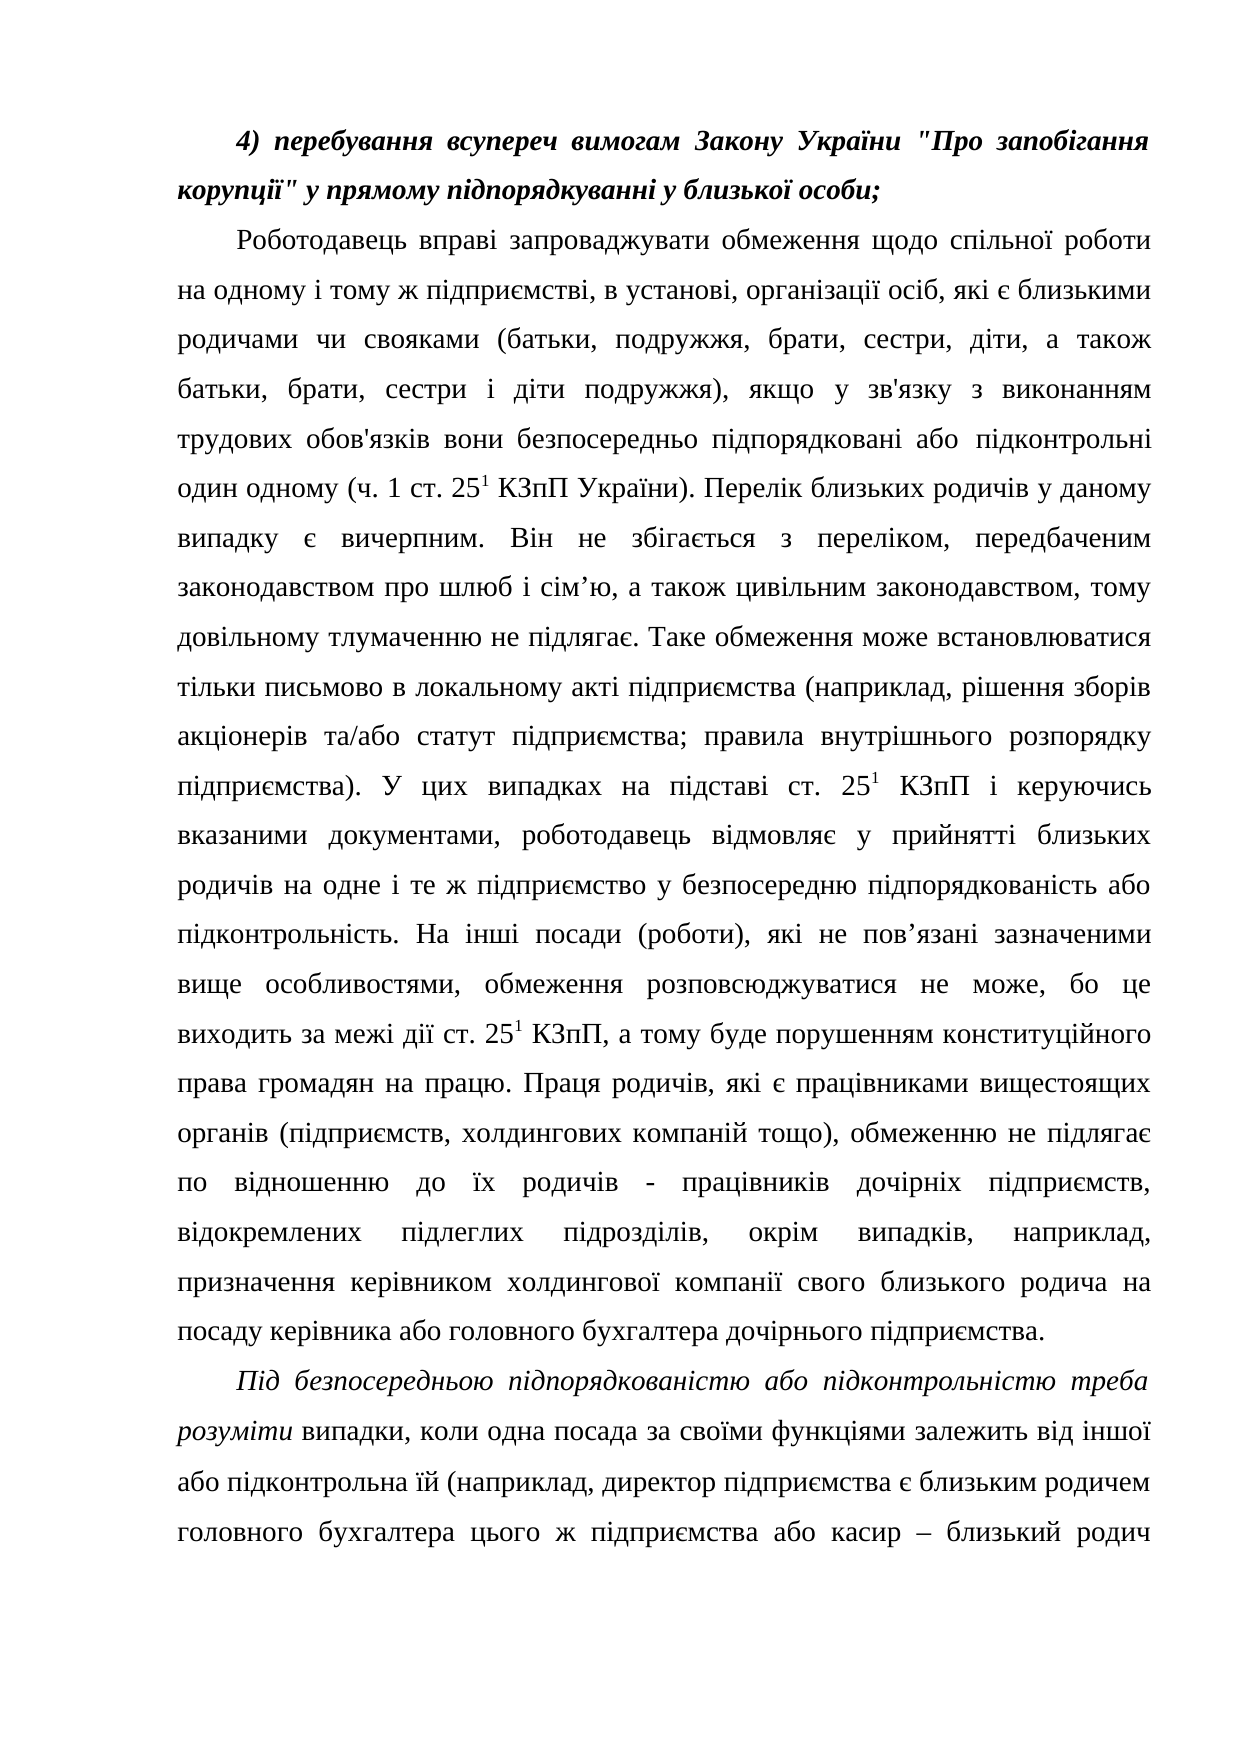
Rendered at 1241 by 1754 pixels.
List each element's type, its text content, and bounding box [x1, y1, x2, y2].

text 4) перебування всупереч вимогам Закону України "Про запобігання корупції" у прямому підпорядкуванні у близької особи; [177, 123, 1152, 206]
text Роботодавець вправі запроваджувати обмеження щодо спільної роботи на одному і тому ж підприємстві, в установі, організації осіб, які є близькими родичами чи свояками (батьки, подружжя, брати, сестри, діти, а також батьки, брати, сестри і діти подружжя), якщо у зв'язку з виконанням трудових обов'язків вони безпосередньо підпорядковані або підконтрольні один одному (ч. 1 ст. 251 КЗпП України). Перелік близьких родичів у даному випадку є вичерпним. Він не збігається з переліком, передбаченим законодавством про шлюб і сім’ю, а також цивільним законодавством, тому довільному тлумаченню не підлягає. Таке обмеження може встановлюватися тільки письмово в локальному акті підприємства (наприклад, рішення зборів акціонерів та/або статут підприємства; правила внутрішнього розпорядку підприємства). У цих випадках на підставі ст. 251 КЗпП і керуючись вказаними документами, роботодавець відмовляє у прийнятті близьких родичів на одне і те ж підприємство у безпосередню підпорядкованість або підконтрольність. На інші посади (роботи), які не пов’язані зазначеними вище особливостями, обмеження розповсюджуватися не може, бо це виходить за межі дії ст. 251 КЗпП, а тому буде порушенням конституційного права громадян на працю. Праця родичів, які є працівниками вищестоящих органів (підприємств, холдингових компаній тощо), обмеженню не підлягає по відношенню до їх родичів - працівників дочірніх підприємств, відокремлених підлеглих підрозділів, окрім випадків, наприклад, призначення керівником холдингової компанії свого близького родича на посаду керівника або головного бухгалтера дочірнього підприємства. [177, 222, 1152, 1347]
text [177, 1363, 1152, 1547]
